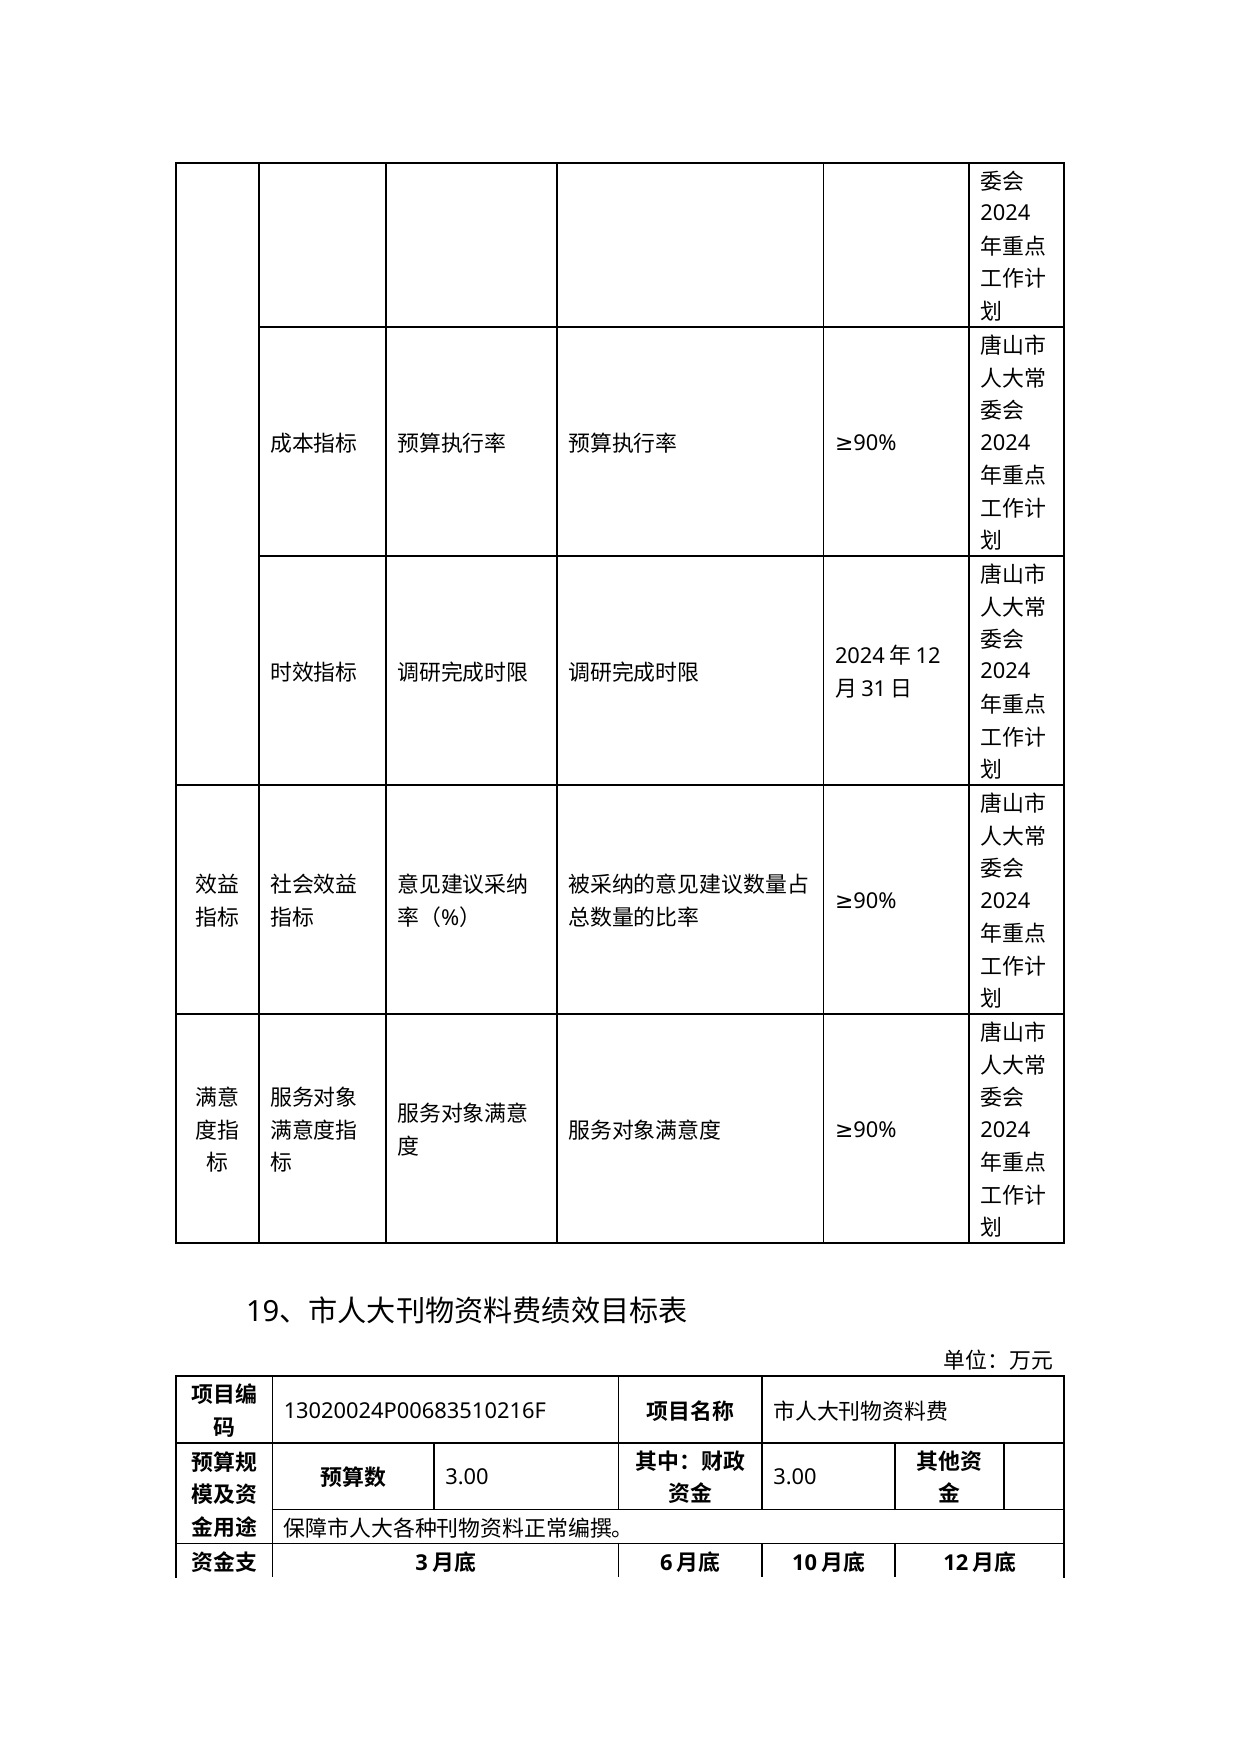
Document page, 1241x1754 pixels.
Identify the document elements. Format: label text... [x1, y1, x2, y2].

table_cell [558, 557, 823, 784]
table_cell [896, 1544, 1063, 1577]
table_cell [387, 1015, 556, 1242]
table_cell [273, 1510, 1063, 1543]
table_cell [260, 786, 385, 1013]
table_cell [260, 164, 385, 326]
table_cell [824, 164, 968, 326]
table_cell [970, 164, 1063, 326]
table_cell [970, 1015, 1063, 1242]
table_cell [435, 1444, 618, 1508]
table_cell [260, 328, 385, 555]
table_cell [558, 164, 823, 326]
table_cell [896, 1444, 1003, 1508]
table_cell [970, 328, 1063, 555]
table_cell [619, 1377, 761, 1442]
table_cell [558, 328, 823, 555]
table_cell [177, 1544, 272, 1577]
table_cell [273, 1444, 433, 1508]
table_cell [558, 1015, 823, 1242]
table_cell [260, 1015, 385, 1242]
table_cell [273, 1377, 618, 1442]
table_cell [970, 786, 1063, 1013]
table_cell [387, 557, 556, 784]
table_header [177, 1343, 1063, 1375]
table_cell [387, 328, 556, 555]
text 19、市人大刊物资料费绩效目标表 [187, 1276, 1053, 1341]
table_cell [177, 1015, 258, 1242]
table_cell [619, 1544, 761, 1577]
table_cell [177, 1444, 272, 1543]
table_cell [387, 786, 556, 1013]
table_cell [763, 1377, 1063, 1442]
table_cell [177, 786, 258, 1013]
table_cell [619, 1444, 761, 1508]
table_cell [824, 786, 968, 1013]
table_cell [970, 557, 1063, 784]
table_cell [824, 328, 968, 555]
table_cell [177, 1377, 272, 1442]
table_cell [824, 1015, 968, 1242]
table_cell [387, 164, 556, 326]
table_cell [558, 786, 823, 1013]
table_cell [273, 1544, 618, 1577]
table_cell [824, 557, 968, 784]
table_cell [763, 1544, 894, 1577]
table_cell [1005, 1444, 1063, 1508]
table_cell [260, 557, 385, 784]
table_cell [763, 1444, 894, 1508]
